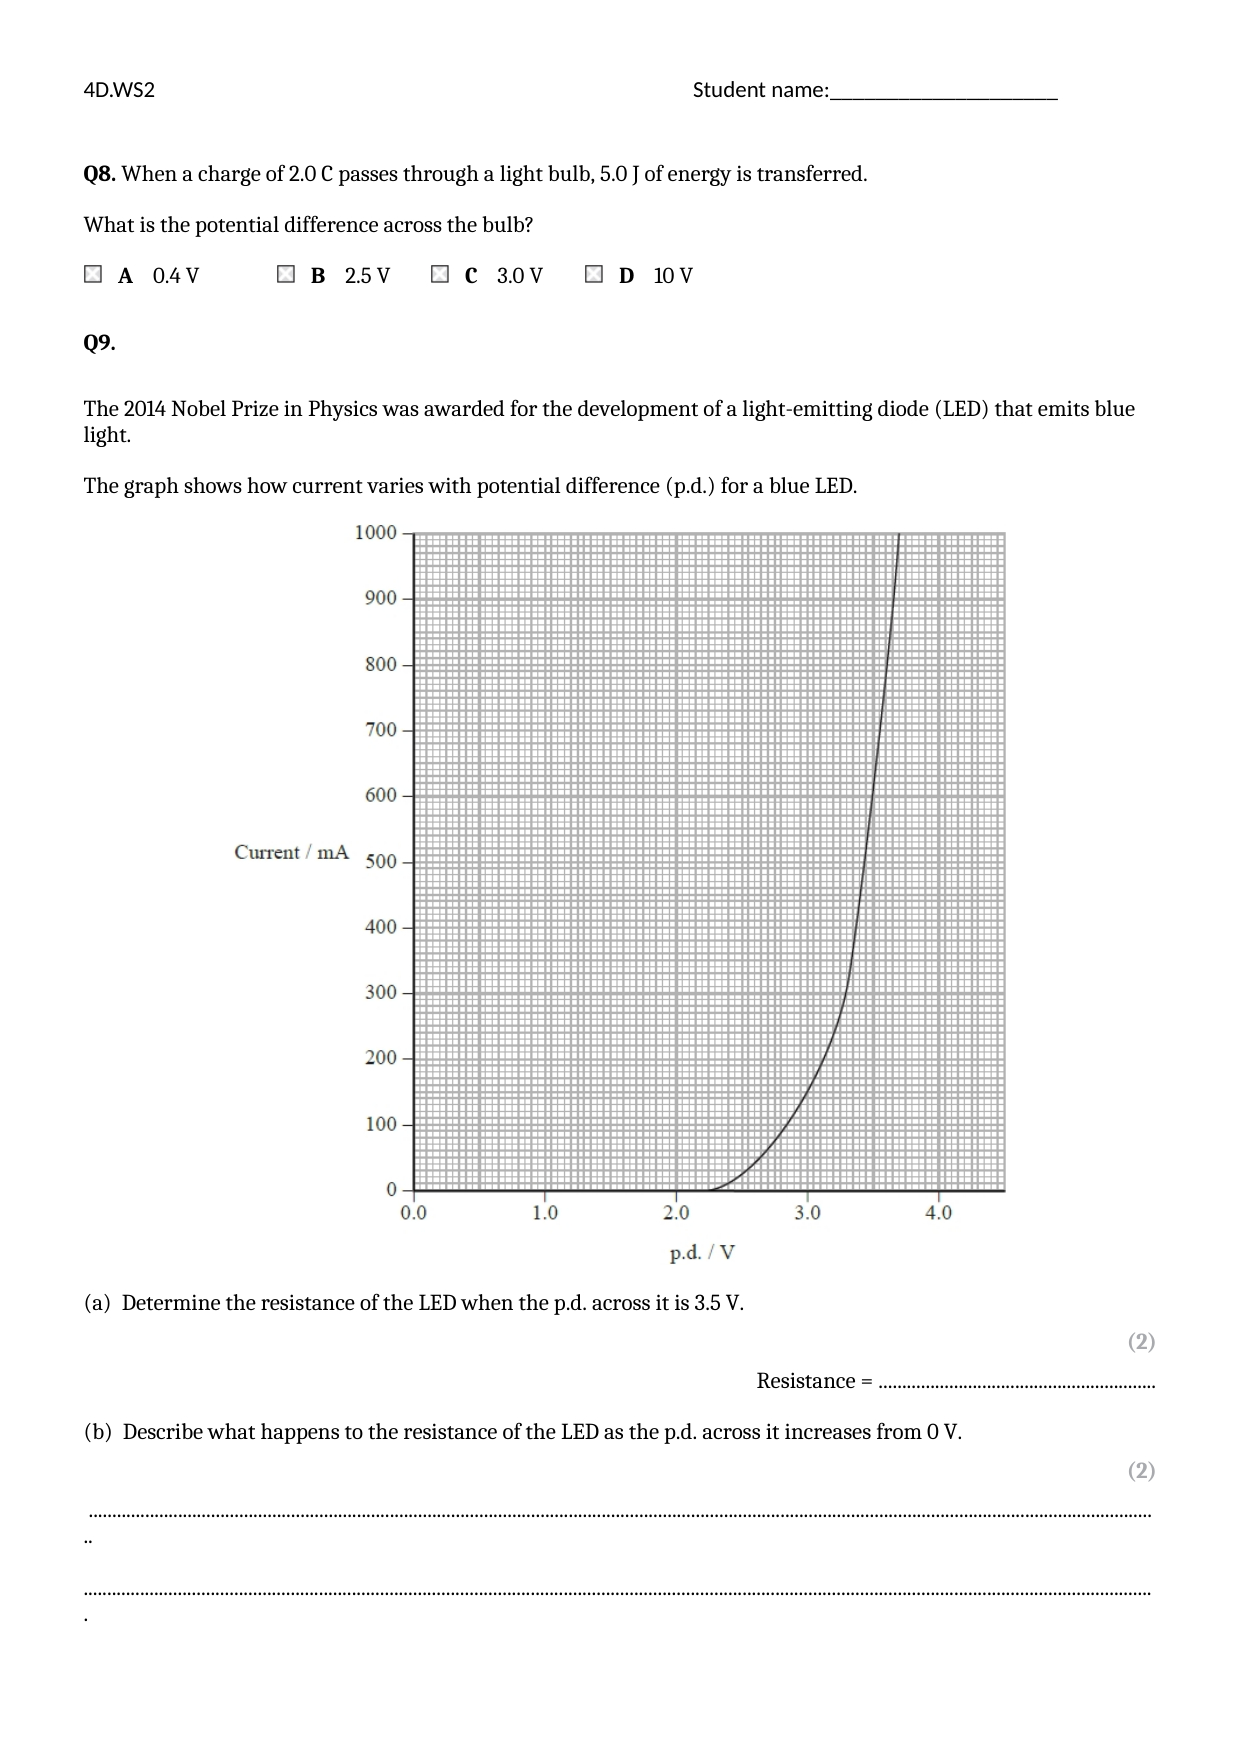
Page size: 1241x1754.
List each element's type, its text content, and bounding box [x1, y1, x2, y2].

picture [430, 264, 450, 284]
text (a) Determine the resistance of the LED when the p.d. across it is 3.5 V. [83, 1290, 1157, 1316]
text (b) Describe what happens to the resistance of the LED as the p.d. across it increases from 0 V. [83, 1419, 1157, 1445]
picture [276, 264, 296, 284]
text Resistance = ........................................................... [83, 1367, 1157, 1394]
text (2) [83, 1458, 1157, 1484]
picture [233, 524, 1007, 1265]
text What is the potential difference across the bulb? [83, 212, 1157, 238]
text Q8. When a charge of 2.0 C passes through a light bulb, 5.0 J of energy is transferred. [83, 161, 1157, 187]
text A 0.4 V B 2.5 V C 3.0 V D 10 V [83, 263, 1157, 291]
text Q9. [83, 330, 1157, 383]
picture [584, 264, 604, 284]
text The 2014 Nobel Prize in Physics was awarded for the development of a light-emitting diode (LED) that emits blue light. [83, 395, 1157, 448]
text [83, 1574, 1157, 1653]
text The graph shows how current varies with potential difference (p.d.) for a blue LED. [83, 473, 1157, 499]
picture [83, 264, 103, 284]
text (2) [83, 1329, 1157, 1355]
